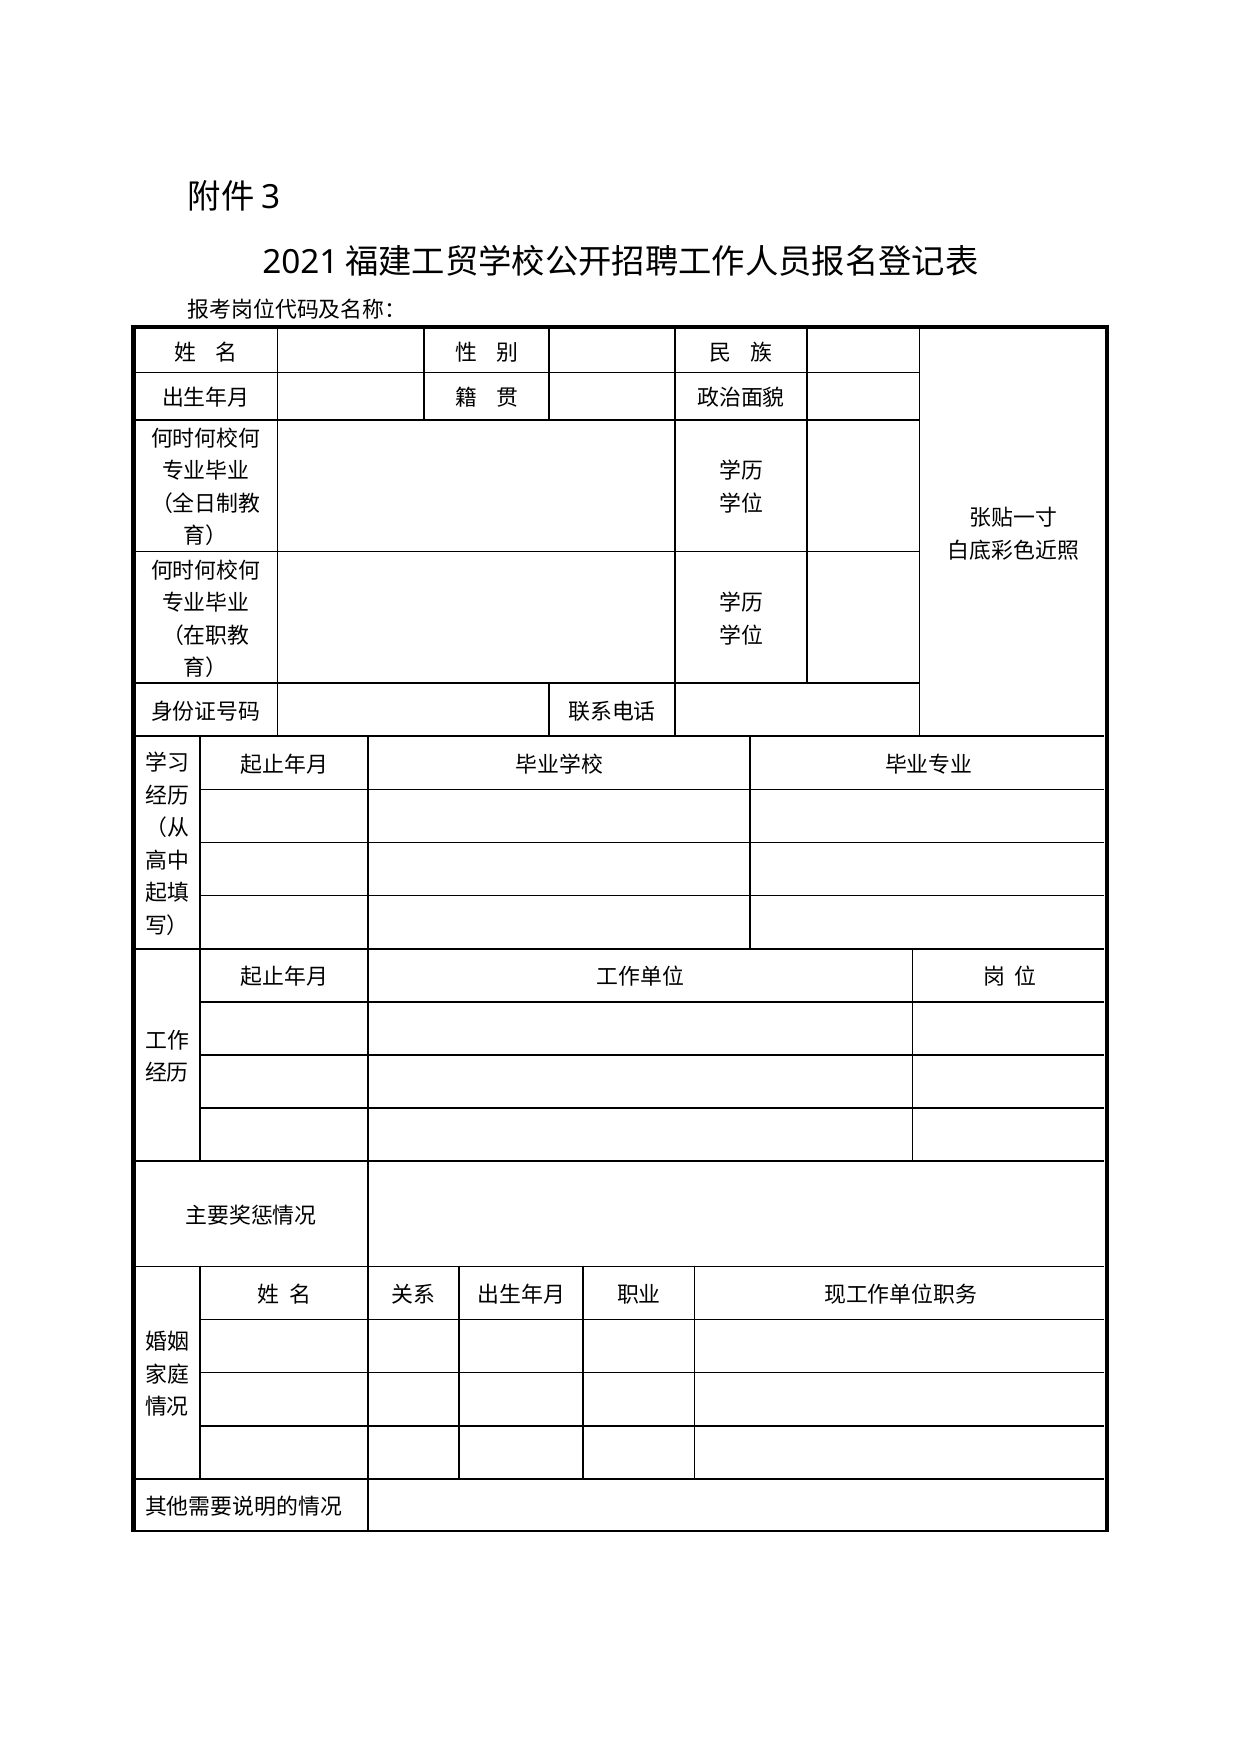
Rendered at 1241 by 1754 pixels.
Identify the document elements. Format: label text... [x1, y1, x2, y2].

text 附件3 [187, 162, 1053, 227]
table_cell [751, 842, 1105, 895]
table_cell 出生年月 [136, 373, 277, 419]
table_cell 毕业专业 [751, 735, 1105, 788]
table_header 性 别 [425, 329, 548, 372]
table_header [550, 329, 674, 372]
table_cell [584, 1373, 694, 1425]
table_cell 关系 [369, 1267, 458, 1319]
table_cell [201, 896, 367, 948]
text 报考岗位代码及名称： [187, 292, 1053, 324]
table_header [808, 329, 919, 372]
table_cell [201, 1427, 367, 1478]
table_cell [751, 895, 1105, 948]
table_cell [369, 790, 749, 842]
table_cell 身份证号码 [136, 684, 277, 735]
table_header 张贴一寸 白底彩色近照 [920, 329, 1105, 735]
table_cell 起止年月 [201, 950, 367, 1001]
table_cell [201, 1109, 367, 1160]
table_cell 学历 学位 [676, 552, 806, 682]
table_cell [369, 1320, 458, 1372]
table_cell 政治面貌 [676, 373, 806, 419]
table_cell [201, 1056, 367, 1107]
table_cell [201, 1320, 367, 1372]
table_cell 毕业学校 [369, 737, 749, 788]
table_cell 何时何校何专业毕业（全日制教育） [136, 421, 277, 551]
table_cell [460, 1373, 582, 1425]
table_cell 婚姻家庭情况 [136, 1267, 199, 1478]
table_cell 学习经历（从高中起填写） [136, 737, 199, 948]
table_cell 姓 名 [201, 1267, 367, 1319]
table_cell 现工作单位职务 [695, 1266, 1105, 1319]
table_cell [584, 1320, 694, 1372]
table_cell [913, 1001, 1105, 1054]
table_cell [369, 1427, 458, 1478]
table_cell [808, 373, 919, 419]
table_cell [278, 421, 674, 551]
table_cell [369, 1373, 458, 1425]
table_cell [584, 1427, 694, 1478]
table_cell [695, 1319, 1105, 1372]
table_cell [460, 1427, 582, 1478]
table_cell 岗 位 [913, 948, 1105, 1001]
table_cell [369, 843, 749, 895]
table_header [278, 329, 423, 372]
table_cell 其他需要说明的情况 [136, 1480, 367, 1530]
table_cell 学历 学位 [676, 421, 806, 551]
table_header 姓 名 [136, 329, 277, 372]
table_cell [695, 1425, 1105, 1478]
table_cell [369, 1109, 912, 1160]
table_cell [460, 1320, 582, 1372]
table_cell 出生年月 [460, 1267, 582, 1319]
table_cell [751, 789, 1105, 842]
table_header 民 族 [676, 329, 806, 372]
table_cell [201, 1373, 367, 1425]
table_cell 工作单位 [369, 950, 912, 1001]
table_cell [278, 552, 674, 682]
table_cell [808, 421, 919, 551]
table_cell 籍 贯 [425, 373, 548, 419]
table_cell [369, 1160, 1105, 1266]
table_cell [278, 684, 548, 735]
table_cell [808, 552, 919, 682]
table_cell [913, 1107, 1105, 1160]
table_cell [369, 1003, 912, 1054]
table_cell [913, 1054, 1105, 1107]
table_cell [278, 373, 423, 419]
table_cell [369, 1478, 1105, 1530]
table_cell 主要奖惩情况 [136, 1162, 367, 1266]
table_cell [369, 896, 749, 948]
table_cell [676, 684, 919, 735]
table_cell 工作经历 [136, 950, 199, 1160]
table_cell 联系电话 [550, 684, 674, 735]
table_cell 起止年月 [201, 737, 367, 788]
text 2021福建工贸学校公开招聘工作人员报名登记表 [187, 227, 1053, 292]
table_cell 职业 [584, 1267, 694, 1319]
table_cell [369, 1056, 912, 1107]
table_cell 何时何校何专业毕业（在职教育） [136, 552, 277, 682]
table_cell [695, 1372, 1105, 1425]
table_cell [550, 373, 674, 419]
table_cell [201, 1003, 367, 1054]
table_cell [201, 843, 367, 895]
table_cell [201, 790, 367, 842]
